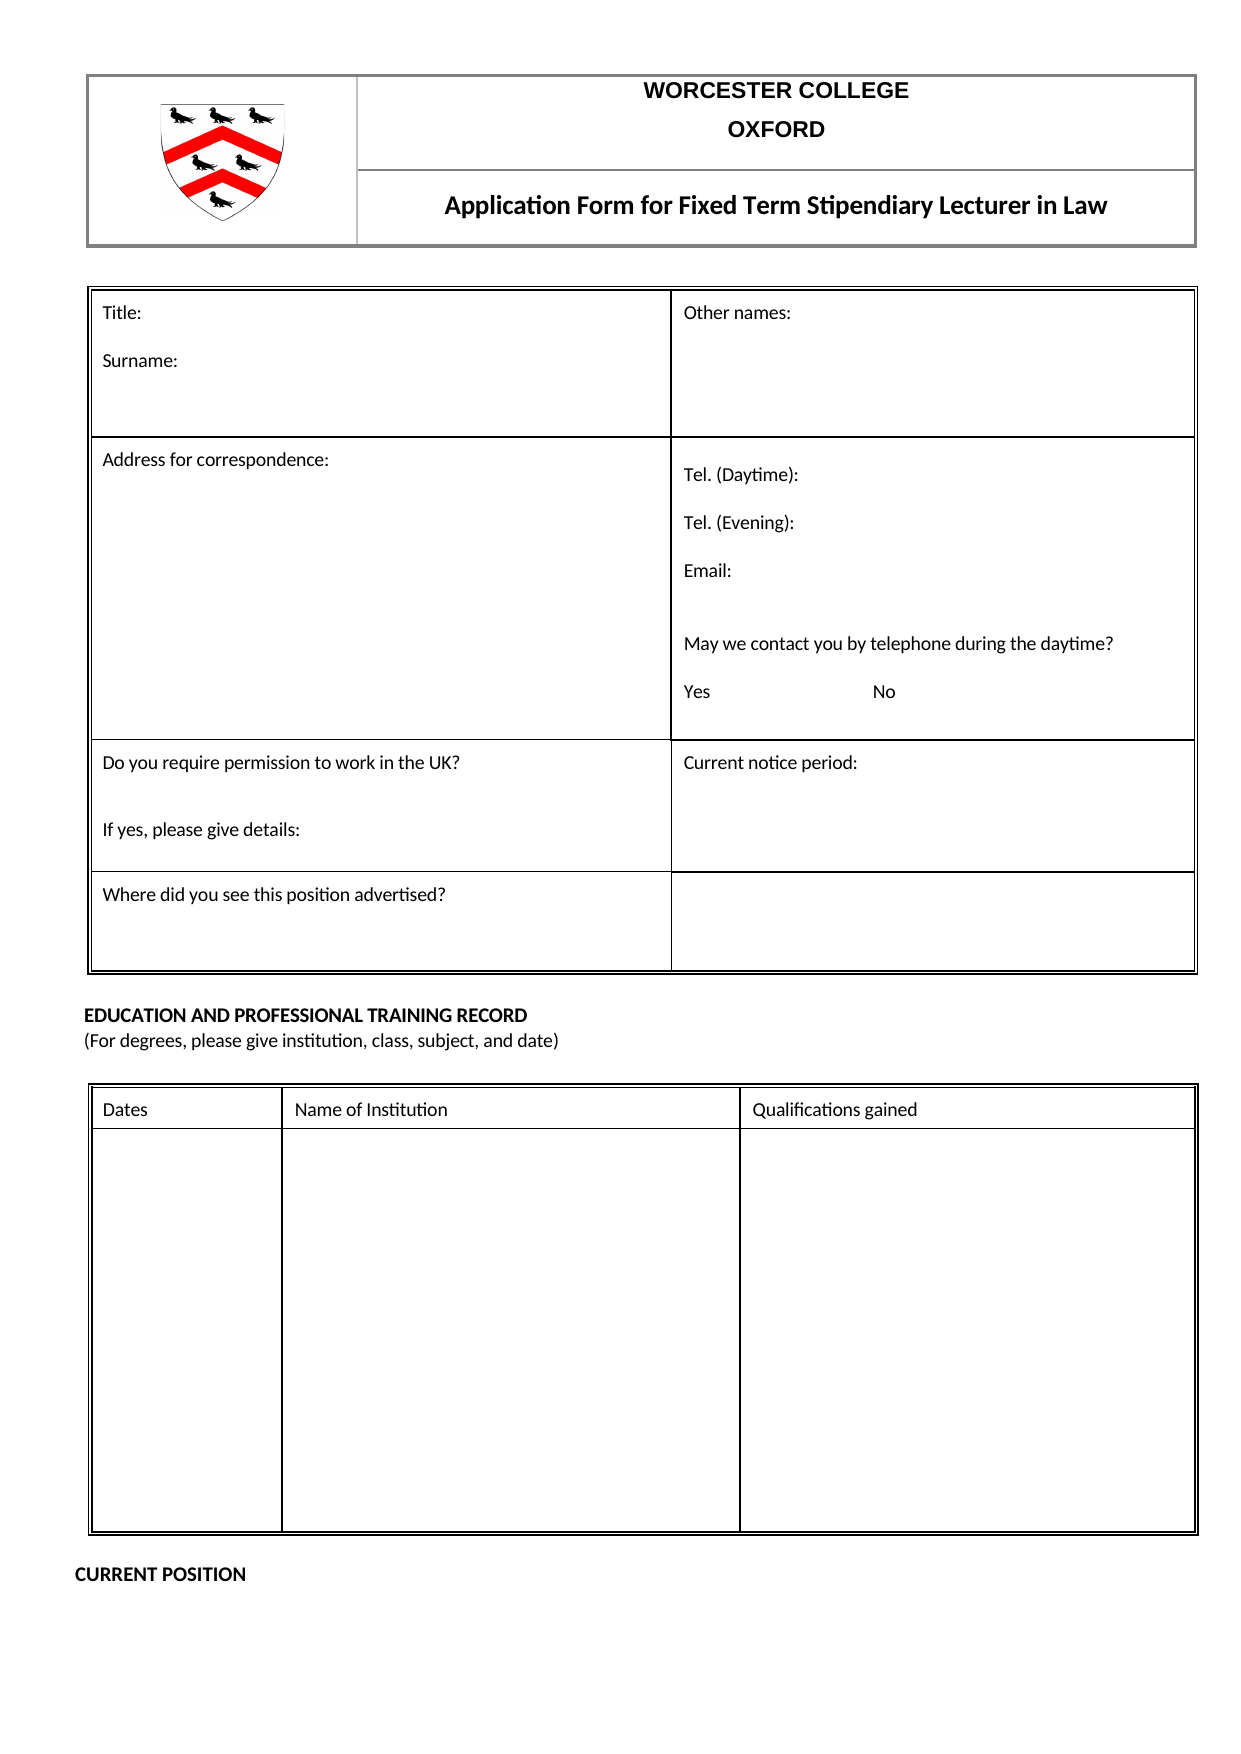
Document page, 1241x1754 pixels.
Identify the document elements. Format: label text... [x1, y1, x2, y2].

table_header Dates [93, 1088, 281, 1127]
picture [160, 104, 285, 221]
text (For degrees, please give institution, class, subject, and date) [75, 1028, 1165, 1052]
table_header Other names: [672, 291, 1194, 436]
table_cell Do you require permission to work in the UK? If yes, please give details: [92, 740, 671, 871]
table_cell [741, 1129, 1194, 1531]
table_cell Tel. (Daytime): Tel. (Evening): Email: May we contact you by telephone during the daytime? Yes No [672, 438, 1194, 739]
table_header Name of Institution [283, 1088, 739, 1127]
text EDUCATION AND PROFESSIONAL TRAINING RECORD [75, 1003, 1165, 1028]
table_cell Current notice period: [672, 741, 1194, 871]
table_cell Where did you see this position advertised? [92, 872, 671, 970]
table_cell [672, 873, 1194, 970]
table_header Qualifications gained [741, 1088, 1194, 1127]
table_header Title: Surname: [92, 291, 670, 436]
table_cell Address for correspondence: [92, 438, 670, 739]
table_cell [283, 1129, 739, 1531]
text CURRENT POSITION [75, 1562, 1165, 1587]
table_cell [93, 1129, 281, 1531]
